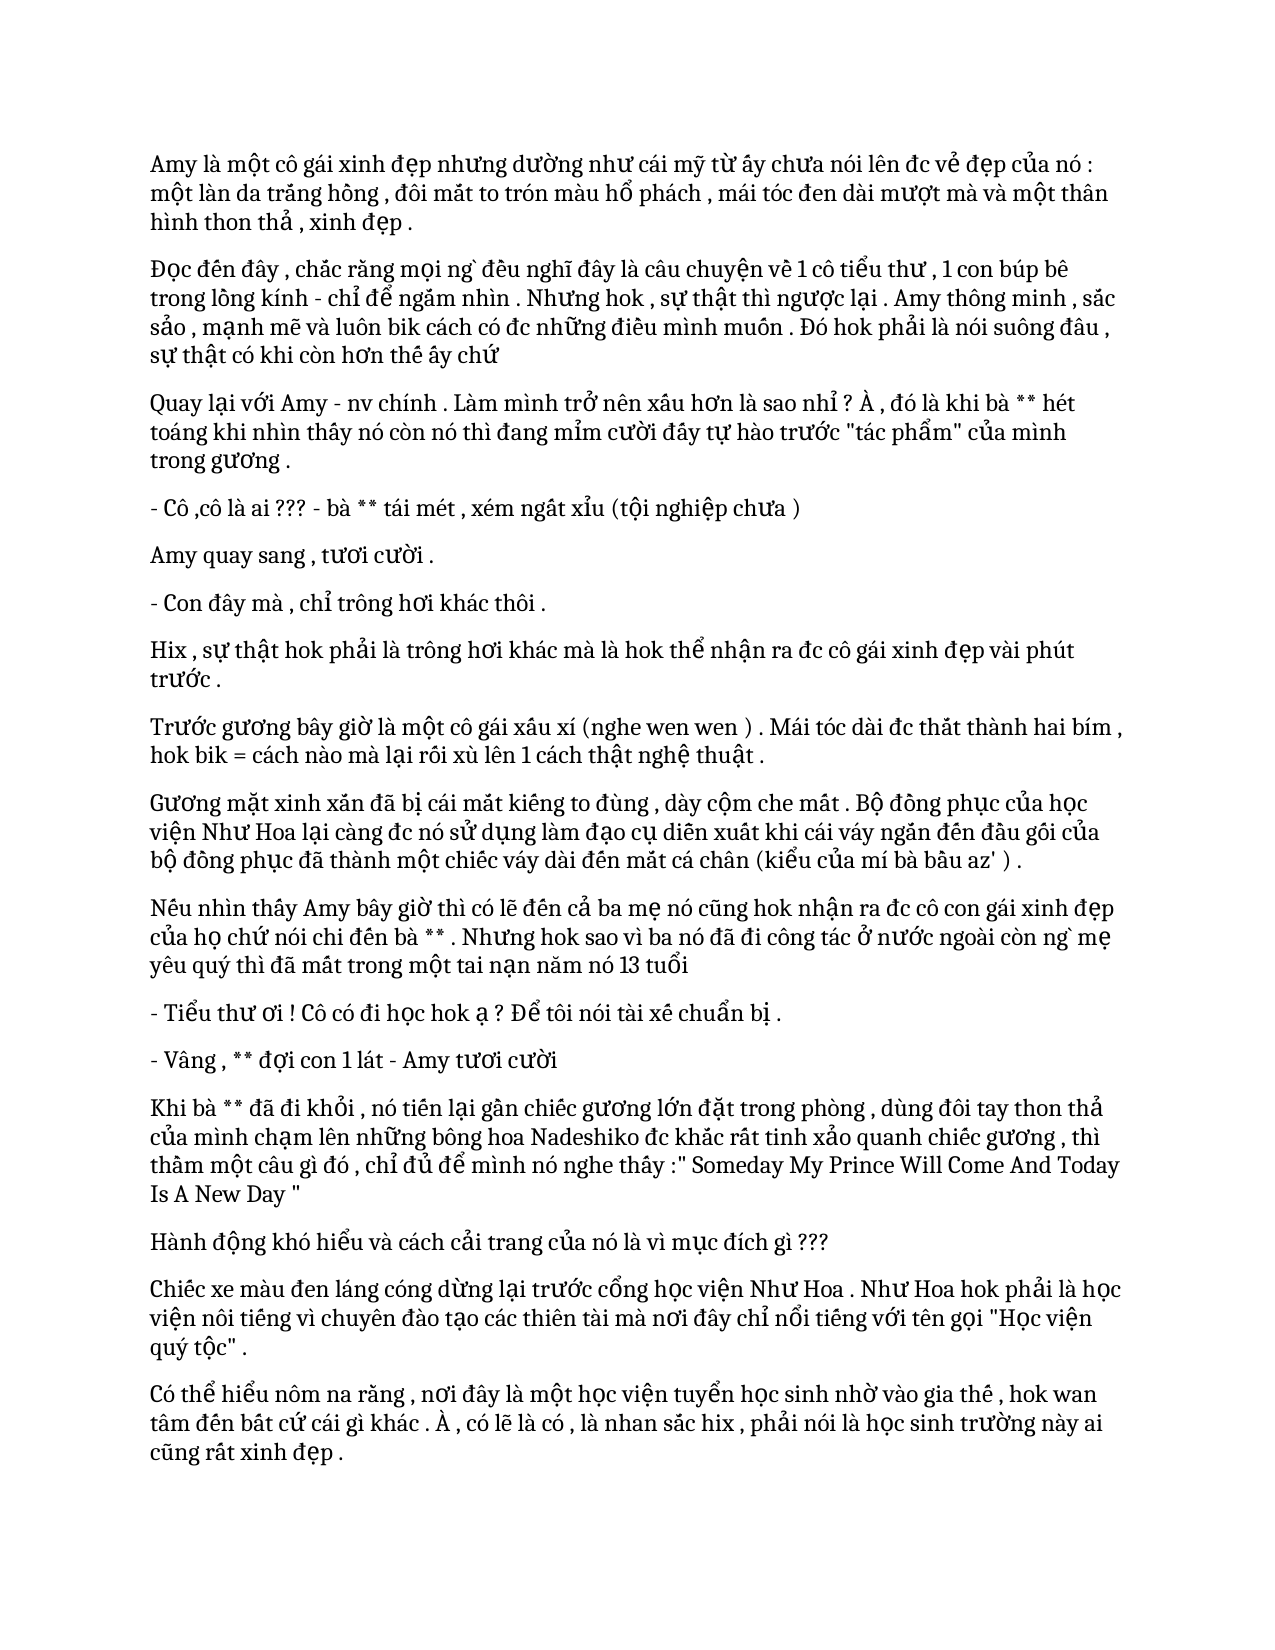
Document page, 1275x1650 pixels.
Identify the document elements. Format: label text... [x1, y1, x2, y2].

text Khi bà ** đã đi khỏi , nó tiến lại gần chiếc gương lớn đặt trong phòng , dùng đôi tay thon thả của mình chạm lên những bông hoa Nadeshiko đc khắc rất tinh xảo quanh chiếc gương , thì thầm một câu gì đó , chỉ đủ để mình nó nghe thấy :" Someday My Prince Will Come And Today Is A New Day " [150, 1094, 1125, 1209]
text Quay lại với Amy - nv chính . Làm mình trở nên xấu hơn là sao nhỉ ? À , đó là khi bà ** hét toáng khi nhìn thấy nó còn nó thì đang mỉm cười đấy tự hào trước "tác phẩm" của mình trong gương . [150, 389, 1125, 475]
text Đọc đến đây , chắc rằng mọi ng` đều nghĩ đây là câu chuyện về 1 cô tiểu thư , 1 con búp bê trong lồng kính - chỉ để ngắm nhìn . Nhưng hok , sự thật thì ngược lại . Amy thông minh , sắc sảo , mạnh mẽ và luôn bik cách có đc những điều mình muốn . Đó hok phải là nói suông đâu , sự thật có khi còn hơn thế ấy chứ [150, 255, 1125, 370]
text - Con đây mà , chỉ trông hơi khác thôi . [150, 589, 1125, 617]
text Gương mặt xinh xắn đã bị cái mắt kiếng to đùng , dày cộm che mất . Bộ đồng phục của học viện Như Hoa lại càng đc nó sử dụng làm đạo cụ diễn xuất khi cái váy ngắn đến đầu gối của bộ đồng phục đã thành một chiếc váy dài đến mắt cá chân (kiểu của mí bà bầu az' ) . [150, 789, 1125, 875]
text Amy quay sang , tươi cười . [150, 541, 1125, 570]
text - Tiểu thư ơi ! Cô có đi học hok ạ ? Để tôi nói tài xế chuẩn bị . [150, 999, 1125, 1027]
text Trước gương bây giờ là một cô gái xấu xí (nghe wen wen ) . Mái tóc dài đc thắt thành hai bím , hok bik = cách nào mà lại rối xù lên 1 cách thật nghệ thuật . [150, 712, 1125, 770]
text - Vâng , ** đợi con 1 lát - Amy tươi cười [150, 1046, 1125, 1075]
text Nếu nhìn thấy Amy bây giờ thì có lẽ đến cả ba mẹ nó cũng hok nhận ra đc cô con gái xinh đẹp của họ chứ nói chi đến bà ** . Nhưng hok sao vì ba nó đã đi công tác ở nước ngoài còn ng` mẹ yêu quý thì đã mất trong một tai nạn năm nó 13 tuổi [150, 894, 1125, 980]
text Hành động khó hiểu và cách cải trang của nó là vì mục đích gì ??? [150, 1227, 1125, 1256]
text - Cô ,cô là ai ??? - bà ** tái mét , xém ngất xỉu (tội nghiệp chưa ) [150, 494, 1125, 522]
text Hix , sự thật hok phải là trông hơi khác mà là hok thể nhận ra đc cô gái xinh đẹp vài phút trước . [150, 636, 1125, 694]
text Có thể hiểu nôm na rằng , nơi đây là một học viện tuyển học sinh nhờ vào gia thế , hok wan tâm đến bất cứ cái gì khác . À , có lẽ là có , là nhan sắc hix , phải nói là học sinh trường này ai cũng rất xinh đẹp . [150, 1380, 1125, 1466]
text Chiếc xe màu đen láng cóng dừng lại trước cổng học viện Như Hoa . Như Hoa hok phải là học viện nôi tiếng vì chuyên đào tạo các thiên tài mà nơi đây chỉ nổi tiếng với tên gọi "Học viện quý tộc" . [150, 1275, 1125, 1361]
text Amy là một cô gái xinh đẹp nhưng dường như cái mỹ từ ấy chưa nói lên đc vẻ đẹp của nó : một làn da trắng hồng , đôi mắt to trón màu hổ phách , mái tóc đen dài mượt mà và một thân hình thon thả , xinh đẹp . [150, 150, 1125, 236]
